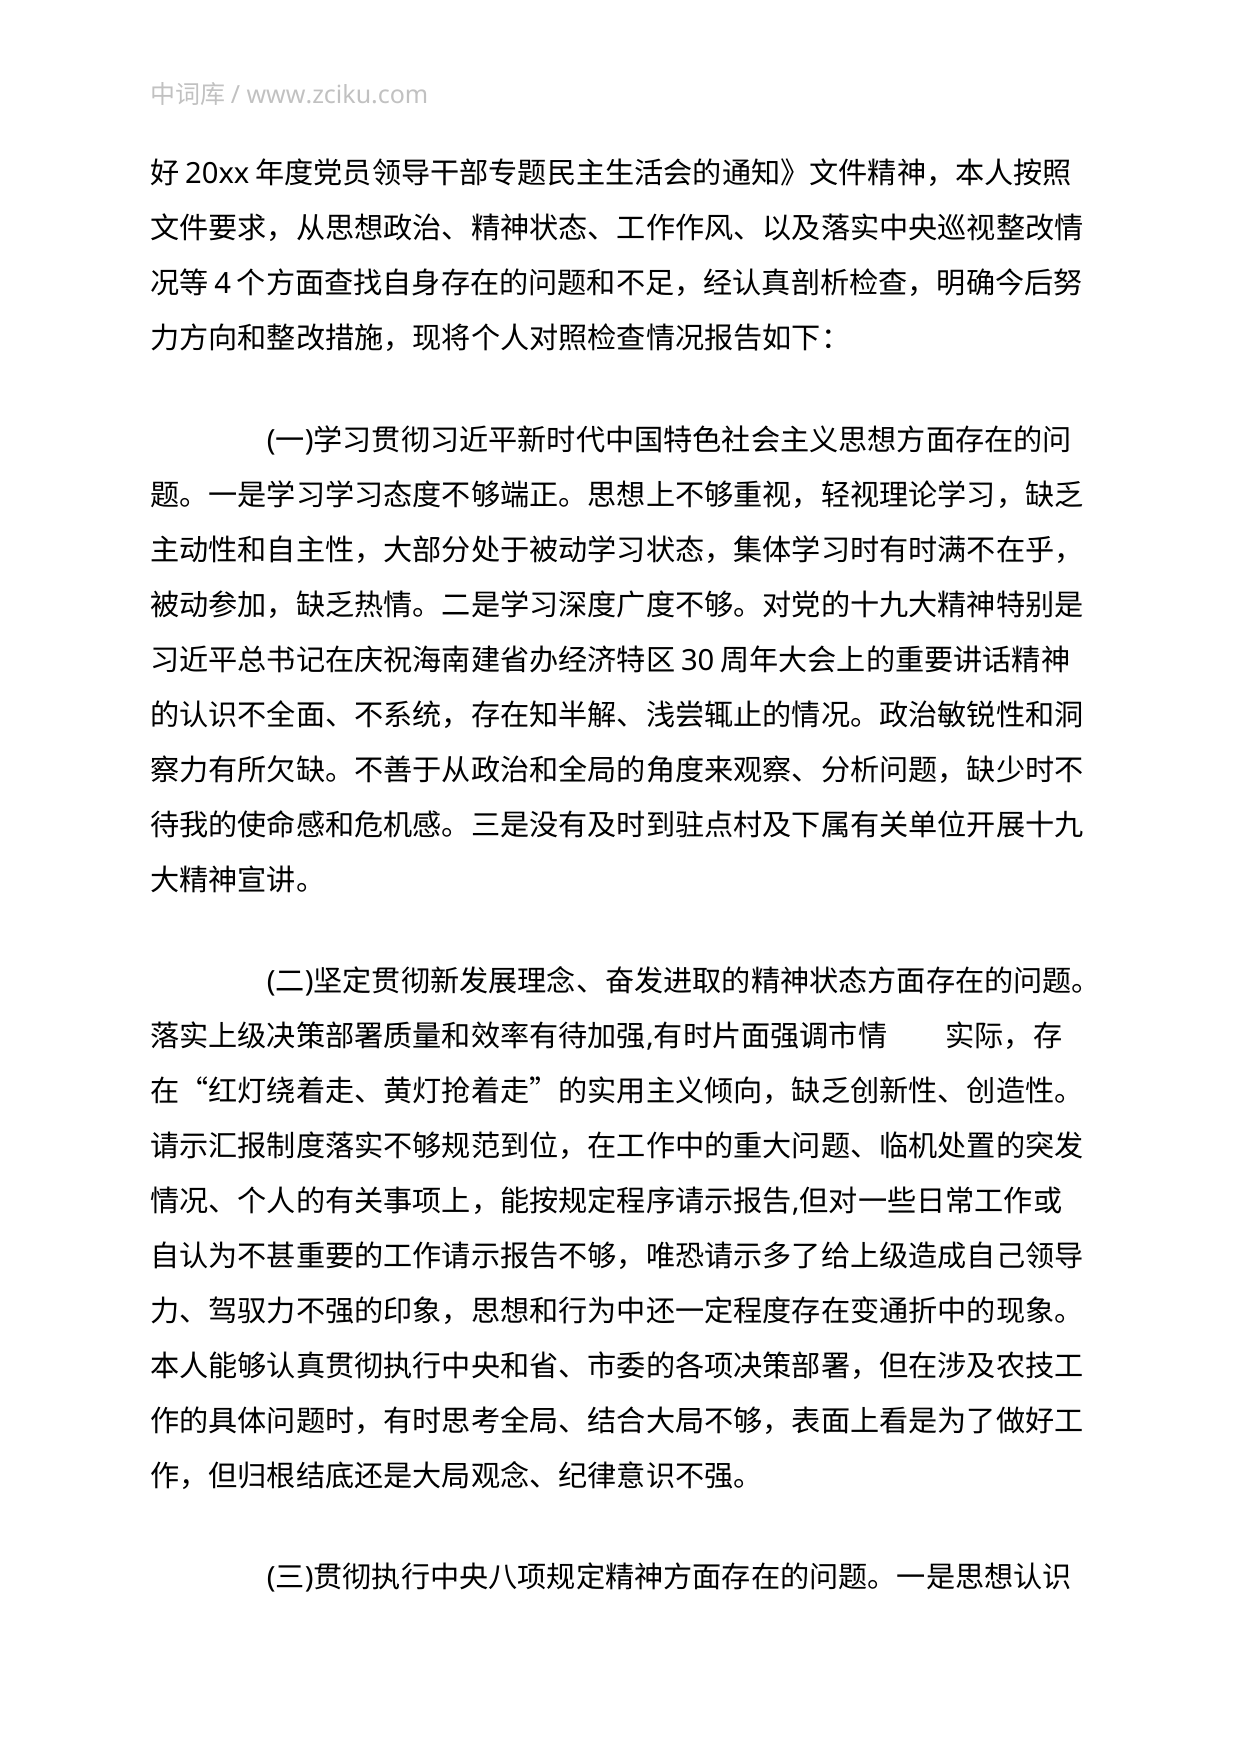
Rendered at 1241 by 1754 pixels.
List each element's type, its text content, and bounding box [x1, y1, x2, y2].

text (一)学习贯彻习近平新时代中国特色社会主义思想方面存在的问题。一是学习学习态度不够端正。思想上不够重视，轻视理论学习，缺乏主动性和自主性，大部分处于被动学习状态，集体学习时有时满不在乎，被动参加，缺乏热情。二是学习深度广度不够。对党的十九大精神特别是习近平总书记在庆祝海南建省办经济特区30周年大会上的重要讲话精神的认识不全面、不系统，存在知半解、浅尝辄止的情况。政治敏锐性和洞察力有所欠缺。不善于从政治和全局的角度来观察、分析问题，缺少时不待我的使命感和危机感。三是没有及时到驻点村及下属有关单位开展十九大精神宣讲。 [150, 417, 1090, 898]
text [150, 1554, 1090, 1596]
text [150, 150, 1090, 357]
text (二)坚定贯彻新发展理念、奋发进取的精神状态方面存在的问题。落实上级决策部署质量和效率有待加强,有时片面强调市情 实际，存在“红灯绕着走、黄灯抢着走”的实用主义倾向，缺乏创新性、创造性。请示汇报制度落实不够规范到位，在工作中的重大问题、临机处置的突发情况、个人的有关事项上，能按规定程序请示报告,但对一些日常工作或自认为不甚重要的工作请示报告不够，唯恐请示多了给上级造成自己领导力、驾驭力不强的印象，思想和行为中还一定程度存在变通折中的现象。本人能够认真贯彻执行中央和省、市委的各项决策部署，但在涉及农技工作的具体问题时，有时思考全局、结合大局不够，表面上看是为了做好工作，但归根结底还是大局观念、纪律意识不强。 [150, 958, 1090, 1494]
